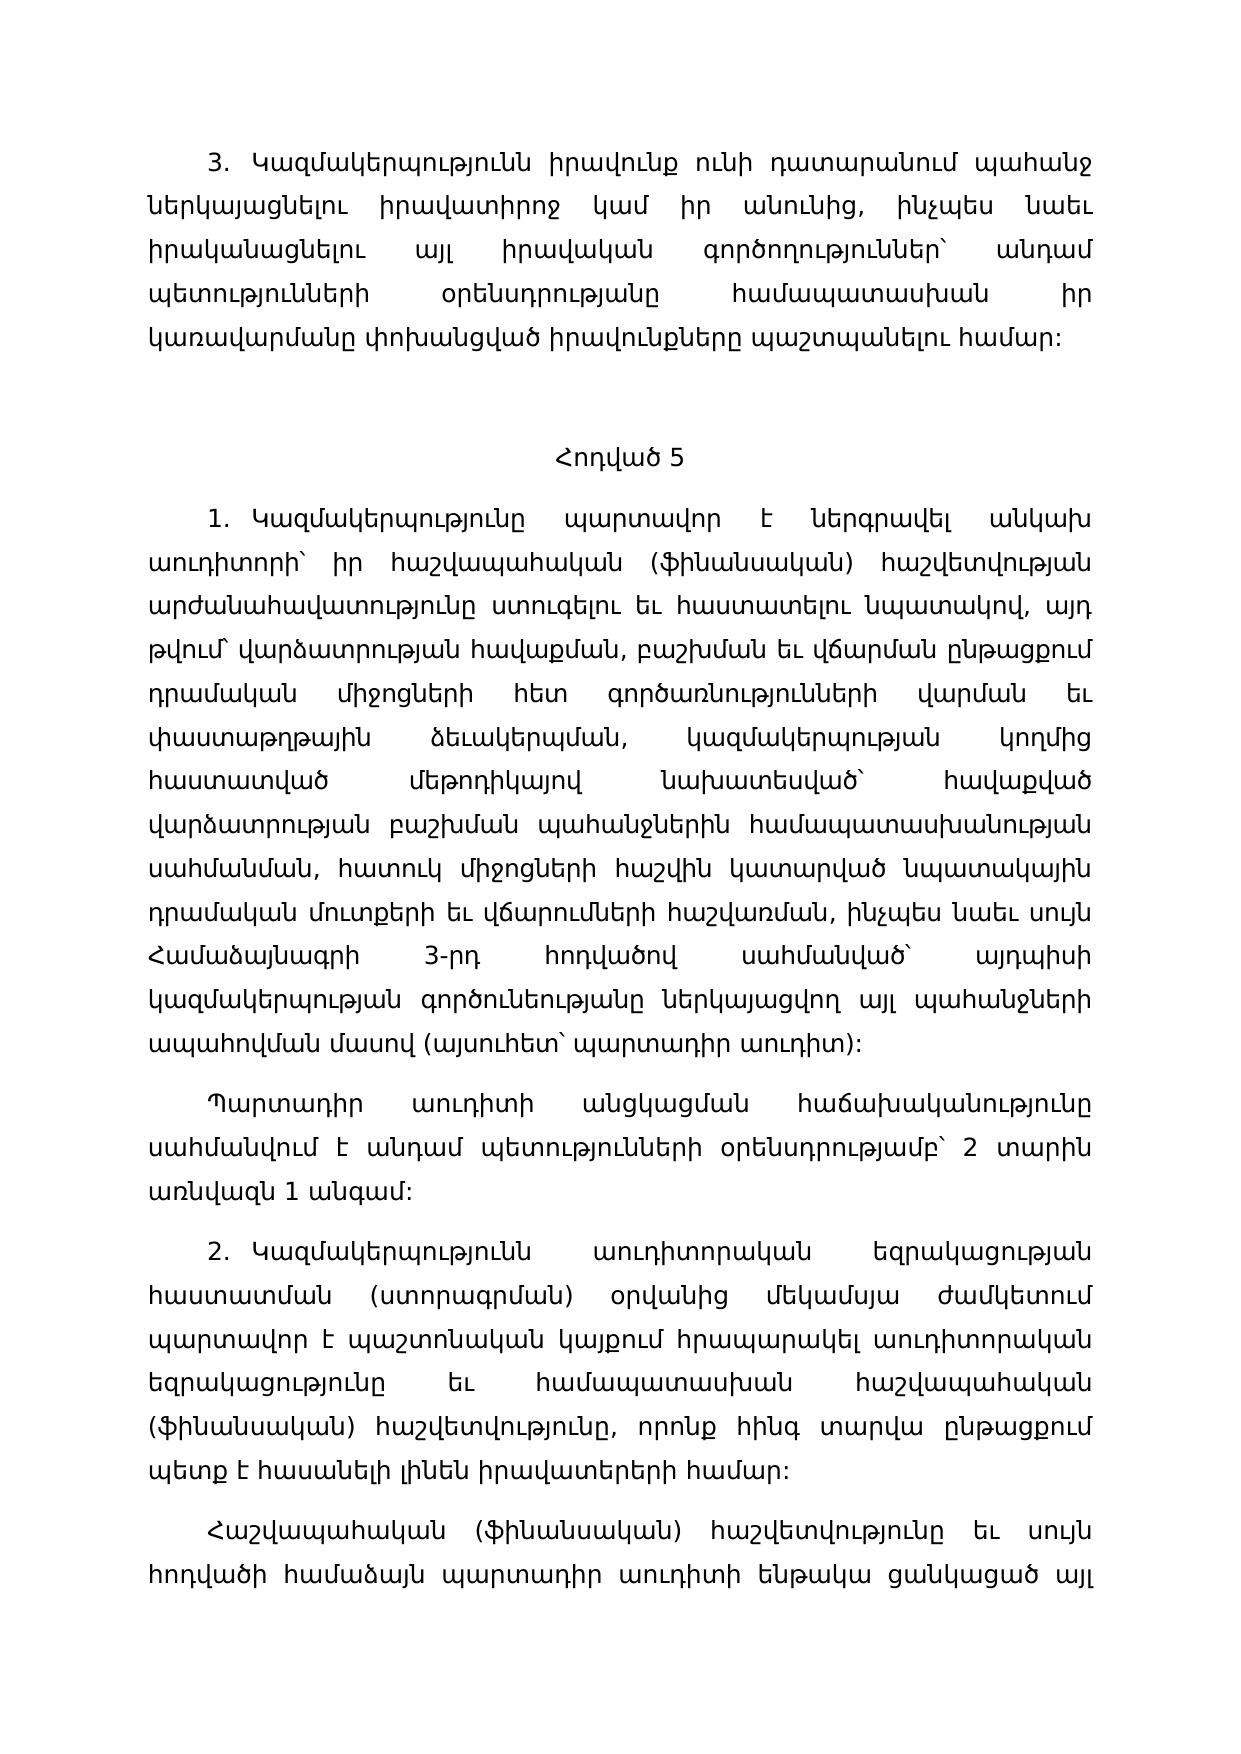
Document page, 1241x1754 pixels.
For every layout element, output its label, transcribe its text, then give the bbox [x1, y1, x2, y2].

text 3. Կազմակերպությունն իրավունք ունի դատարանում պահանջ ներկայացնելու իրավատիրոջ կամ իր անունից, ինչպես նաեւ իրականացնելու այլ իրավական գործողություններ՝ անդամ պետությունների օրենսդրությանը համապատասխան իր կառավարմանը փոխանցված իրավունքները պաշտպանելու համար: [148, 148, 1092, 352]
text 2. Կազմակերպությունն աուդիտորական եզրակացության հաստատման (ստորագրման) օրվանից մեկամսյա ժամկետում պարտավոր է պաշտոնական կայքում հրապարակել աուդիտորական եզրակացությունը եւ համապատասխան հաշվապահական (ֆինանսական) հաշվետվությունը, որոնք հինգ տարվա ընթացքում պետք է հասանելի լինեն իրավատերերի համար: [148, 1237, 1092, 1485]
text Պարտադիր աուդիտի անցկացման հաճախականությունը սահմանվում է անդամ պետությունների օրենսդրությամբ՝ 2 տարին առնվազն 1 անգամ: [148, 1089, 1092, 1206]
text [148, 1516, 1092, 1589]
text 1. Կազմակերպությունը պարտավոր է ներգրավել անկախ աուդիտորի՝ իր հաշվապահական (ֆինանսական) հաշվետվության արժանահավատությունը ստուգելու եւ հաստատելու նպատակով, այդ թվում՝ վարձատրության հավաքման, բաշխման եւ վճարման ընթացքում դրամական միջոցների հետ գործառնությունների վարման եւ փաստաթղթային ձեւակերպման, կազմակերպության կողմից հաստատված մեթոդիկայով նախատեսված՝ հավաքված վարձատրության բաշխման պահանջներին համապատասխանության սահմանման, հատուկ միջոցների հաշվին կատարված նպատակային դրամական մուտքերի եւ վճարումների հաշվառման, ինչպես նաեւ սույն Համաձայնագրի 3-րդ հոդվածով սահմանված՝ այդպիսի կազմակերպության գործունեությանը ներկայացվող այլ պահանջների ապահովման մասով (այսուհետ՝ պարտադիր աուդիտ): [148, 504, 1092, 1058]
text Հոդված 5 [148, 443, 1092, 473]
